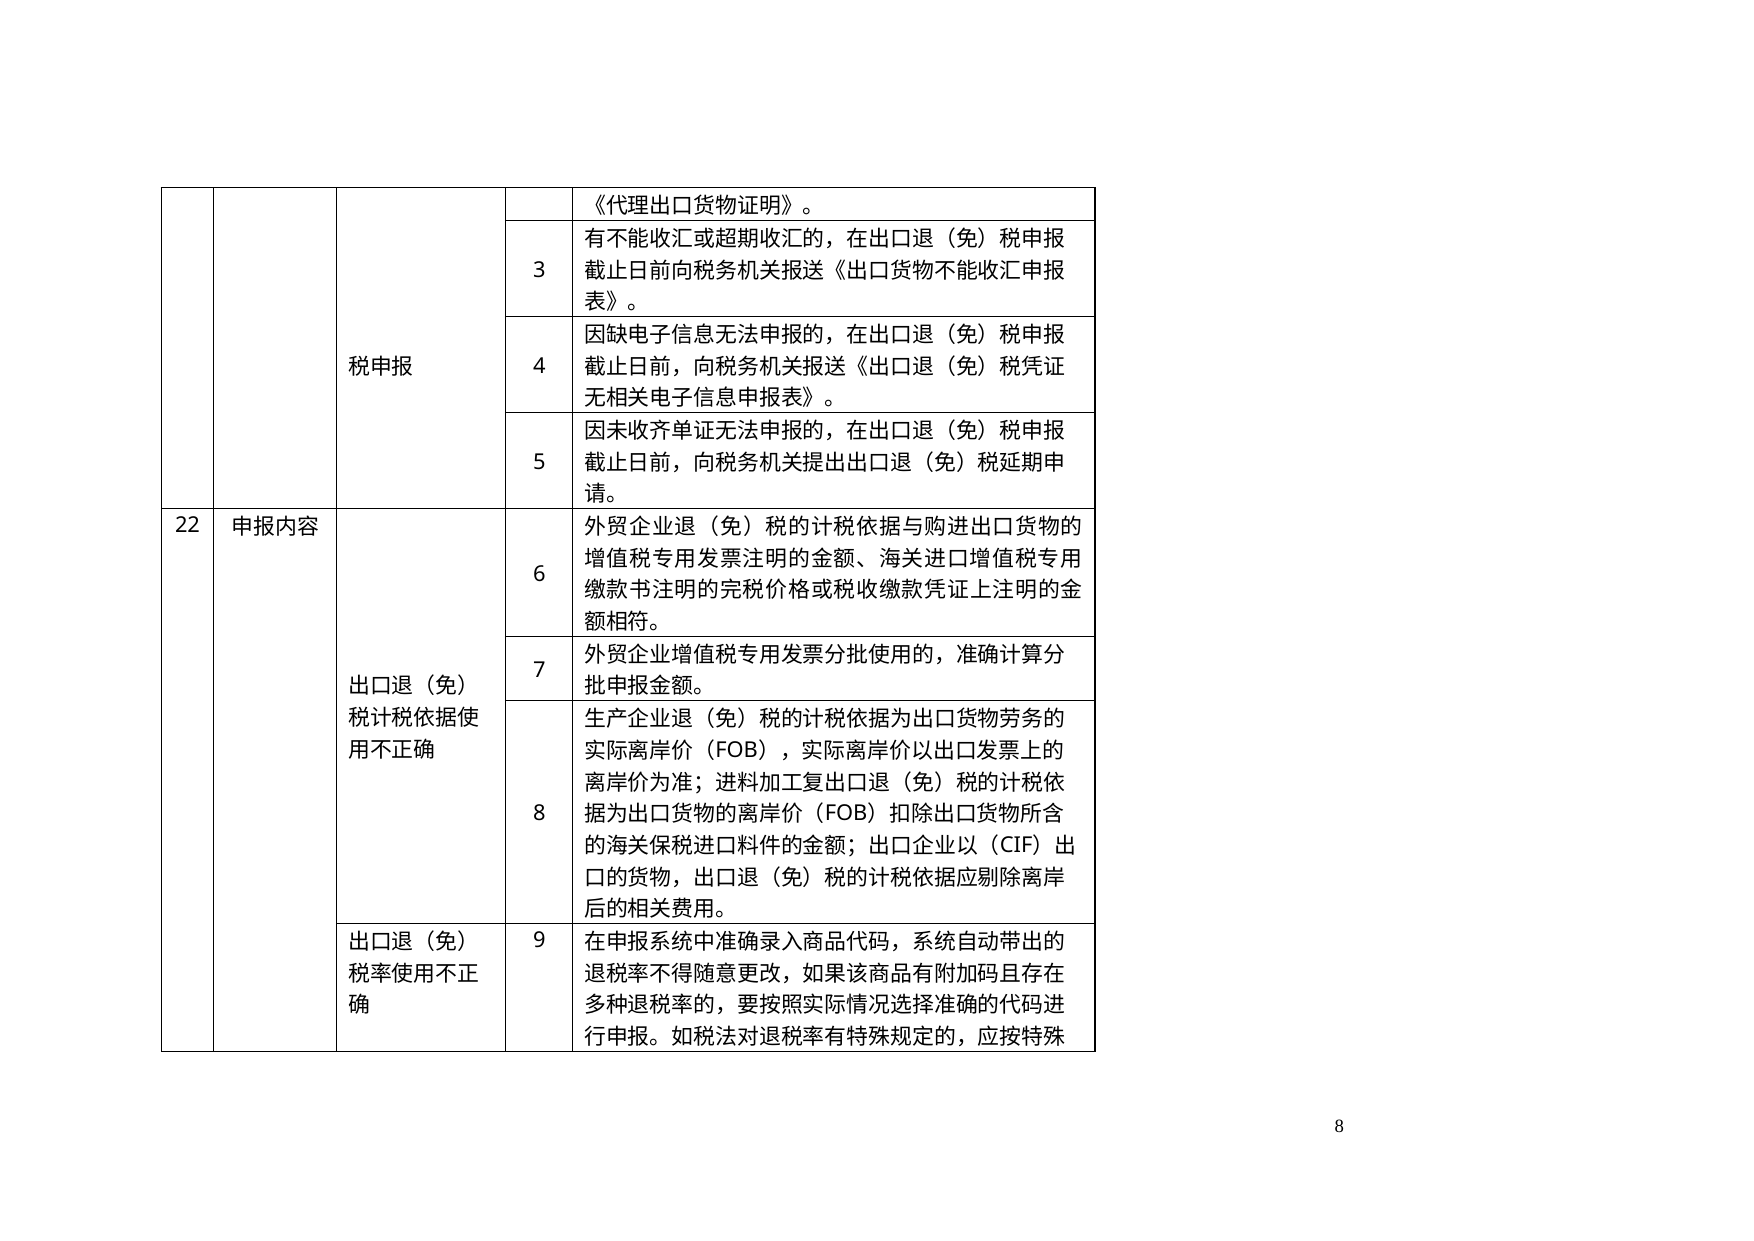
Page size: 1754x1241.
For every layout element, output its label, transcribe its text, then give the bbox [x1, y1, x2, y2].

table_cell 8 [506, 701, 572, 923]
table_cell 出口退（免）税计税依据使用不正确 [337, 509, 505, 923]
table_cell 外贸企业退（免）税的计税依据与购进出口货物的增值税专用发票注明的金额、海关进口增值税专用缴款书注明的完税价格或税收缴款凭证上注明的金额相符。 [573, 509, 1094, 636]
table_cell 出口退（免）税率使用不正确 [337, 924, 505, 1051]
table_cell 4 [506, 317, 572, 412]
table_cell 6 [506, 509, 572, 636]
table_cell 外贸企业增值税专用发票分批使用的，准确计算分批申报金额。 [573, 637, 1094, 700]
table_cell 有不能收汇或超期收汇的，在出口退（免）税申报截止日前向税务机关报送《出口货物不能收汇申报表》。 [573, 221, 1094, 316]
table_cell 2 [506, 188, 572, 220]
table_cell 5 [506, 413, 572, 508]
table_cell 申报内容 [214, 509, 336, 1051]
table_cell 因缺电子信息无法申报的，在出口退（免）税申报截止日前，向税务机关报送《出口退（免）税凭证无相关电子信息申报表》。 [573, 317, 1094, 412]
table_cell 22 [162, 509, 213, 1051]
table_cell 因未收齐单证无法申报的，在出口退（免）税申报截止日前，向税务机关提出出口退（免）税延期申请。 [573, 413, 1094, 508]
table_cell 9 [506, 924, 572, 1051]
table_cell 7 [506, 637, 572, 700]
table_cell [573, 924, 1094, 1051]
table_cell 3 [506, 221, 572, 316]
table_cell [573, 188, 1094, 220]
table_cell 生产企业退（免）税的计税依据为出口货物劳务的实际离岸价（FOB），实际离岸价以出口发票上的离岸价为准；进料加工复出口退（免）税的计税依据为出口货物的离岸价（FOB）扣除出口货物所含的海关保税进口料件的金额；出口企业以（CIF）出口的货物，出口退（免）税的计税依据应剔除离岸后的相关费用。 [573, 701, 1094, 923]
